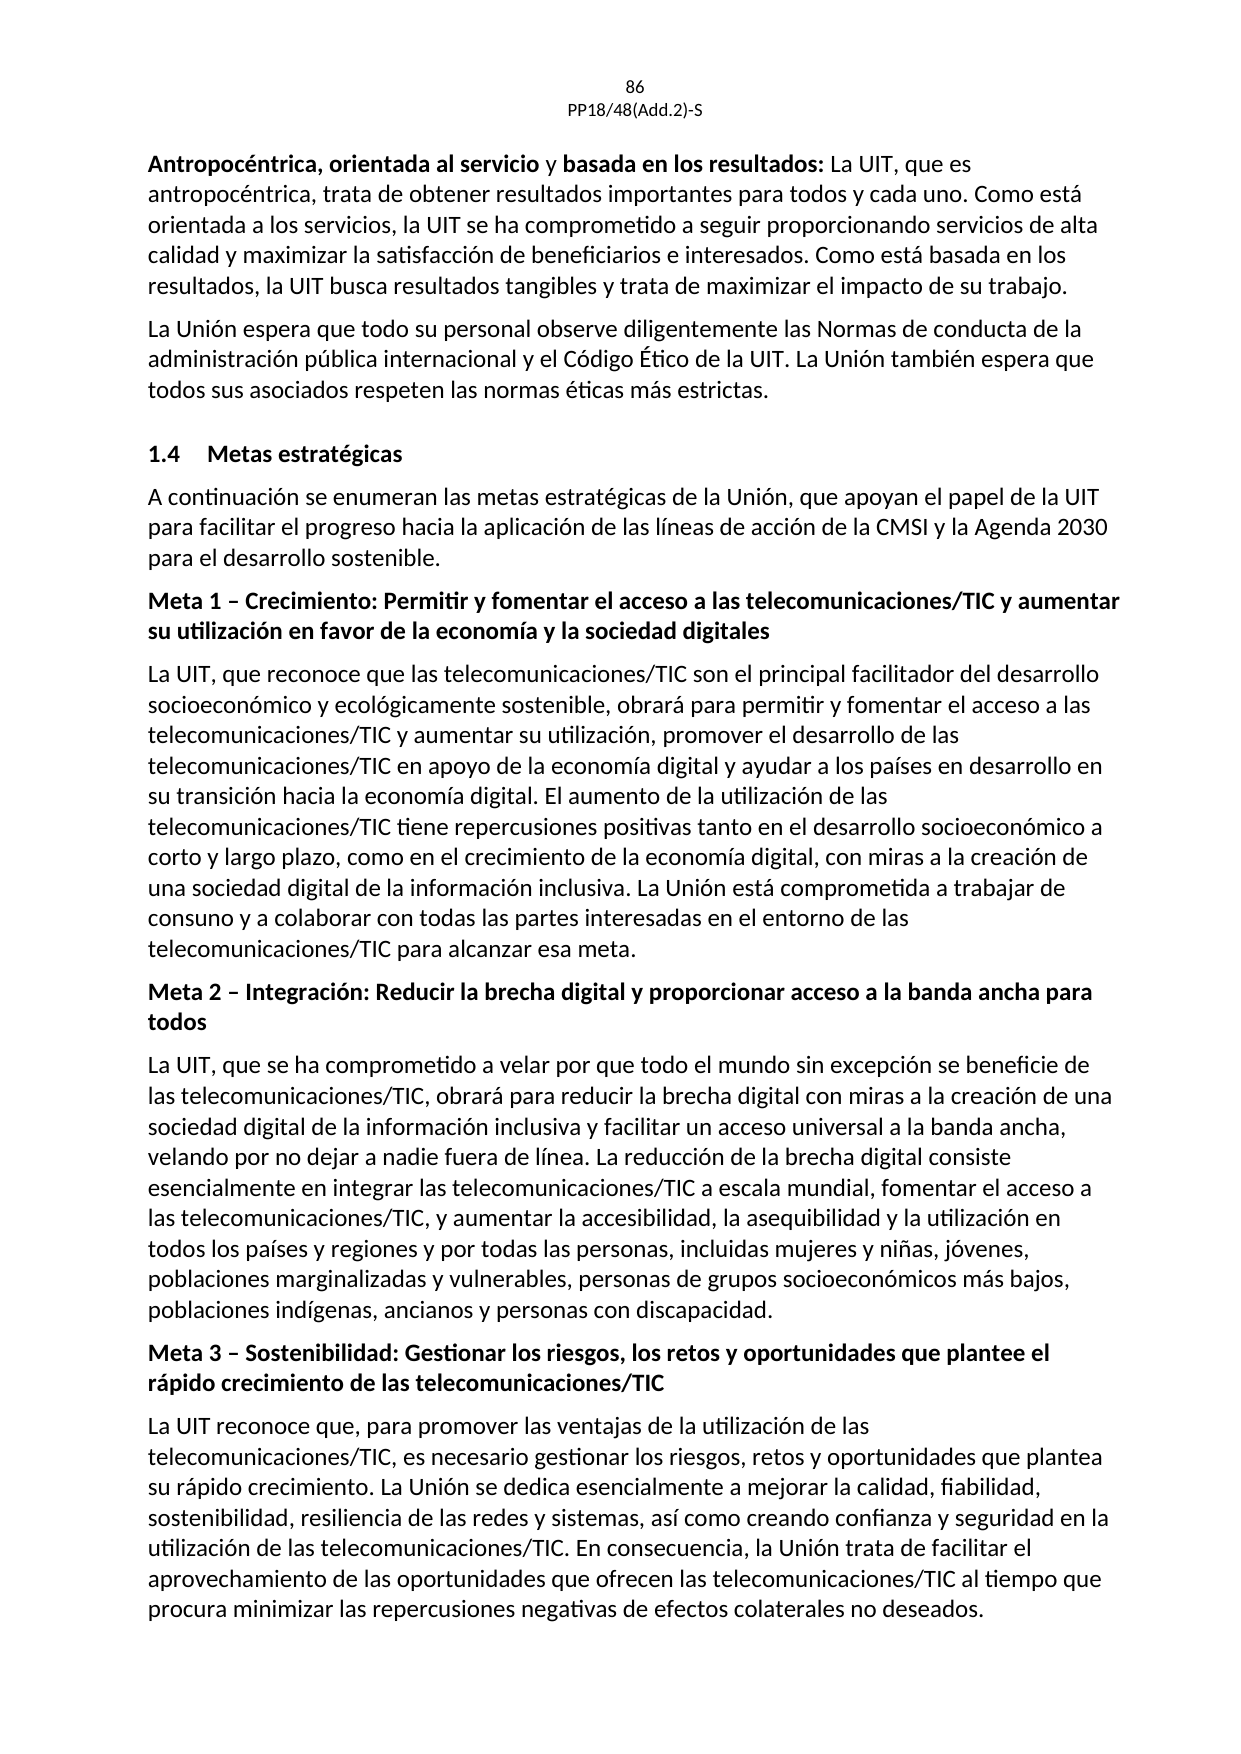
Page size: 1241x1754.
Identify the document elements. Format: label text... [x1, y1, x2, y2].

text Meta 2 – Integración: Reducir la brecha digital y proporcionar acceso a la banda ancha para todos [148, 976, 1122, 1037]
subtitle 1.4 Metas estratégicas [148, 438, 1122, 468]
text Meta 3 – Sostenibilidad: Gestionar los riesgos, los retos y oportunidades que plantee el rápido crecimiento de las telecomunicaciones/TIC [148, 1337, 1122, 1398]
text A continuación se enumeran las metas estratégicas de la Unión, que apoyan el papel de la UIT para facilitar el progreso hacia la aplicación de las líneas de acción de la CMSI y la Agenda 2030 para el desarrollo sostenible. [148, 481, 1122, 572]
text La UIT reconoce que, para promover las ventajas de la utilización de las telecomunicaciones/TIC, es necesario gestionar los riesgos, retos y oportunidades que plantea su rápido crecimiento. La Unión se dedica esencialmente a mejorar la calidad, fiabilidad, sostenibilidad, resiliencia de las redes y sistemas, así como creando confianza y seguridad en la utilización de las telecomunicaciones/TIC. En consecuencia, la Unión trata de facilitar el aprovechamiento de las oportunidades que ofrecen las telecomunicaciones/TIC al tiempo que procura minimizar las repercusiones negativas de efectos colaterales no deseados. [148, 1410, 1122, 1624]
text La UIT, que reconoce que las telecomunicaciones/TIC son el principal facilitador del desarrollo socioeconómico y ecológicamente sostenible, obrará para permitir y fomentar el acceso a las telecomunicaciones/TIC y aumentar su utilización, promover el desarrollo de las telecomunicaciones/TIC en apoyo de la economía digital y ayudar a los países en desarrollo en su transición hacia la economía digital. El aumento de la utilización de las telecomunicaciones/TIC tiene repercusiones positivas tanto en el desarrollo socioeconómico a corto y largo plazo, como en el crecimiento de la economía digital, con miras a la creación de una sociedad inclusiva. La Unión está comprometida a trabajar de consuno y a colaborar con todas las partes interesadas en el entorno de las telecomunicaciones/TIC para alcanzar esa meta. [148, 658, 1122, 963]
text Antropocéntrica, orientada al servicio y basada en los resultados: La UIT, que es antropocéntrica, trata de obtener resultados importantes para todos y cada uno. Como está orientada a los servicios, la UIT se ha comprometido a seguir proporcionando servicios de alta calidad y maximizar la satisfacción de beneficiarios e interesados. Como está basada en los resultados, la UIT busca resultados tangibles y trata de maximizar el impacto de su trabajo. [148, 148, 1122, 300]
text La Unión espera que todo su personal observe diligentemente las Normas de conducta de la administración pública internacional y el Código Ético de la UIT. La Unión también espera que todos sus asociados respeten las normas éticas más estrictas. [148, 313, 1122, 404]
text La UIT, que se ha comprometido a velar por que todo el mundo sin excepción se beneficie de las telecomunicaciones/TIC, obrará para reducir la brecha digital con miras a la creación de una sociedad inclusiva y facilitar un acceso universal a la banda ancha, velando por no dejar a nadie fuera de línea. La reducción de la brecha digital consiste esencialmente en integrar las telecomunicaciones/TIC a escala mundial, fomentar el acceso a las telecomunicaciones/TIC, y aumentar la accesibilidad, la asequibilidad y la utilización en todos los países y regiones y por todas las personas, incluidas mujeres y niñas, jóvenes, poblaciones marginalizadas y vulnerables, personas de grupos socioeconómicos más bajos, poblaciones indígenas, ancianos y personas con discapacidad. [148, 1049, 1122, 1324]
text Meta 1 – Crecimiento: Permitir y fomentar el acceso a las telecomunicaciones/TIC y aumentar su utilización en favor de la economía y la sociedad digitales [148, 585, 1122, 646]
